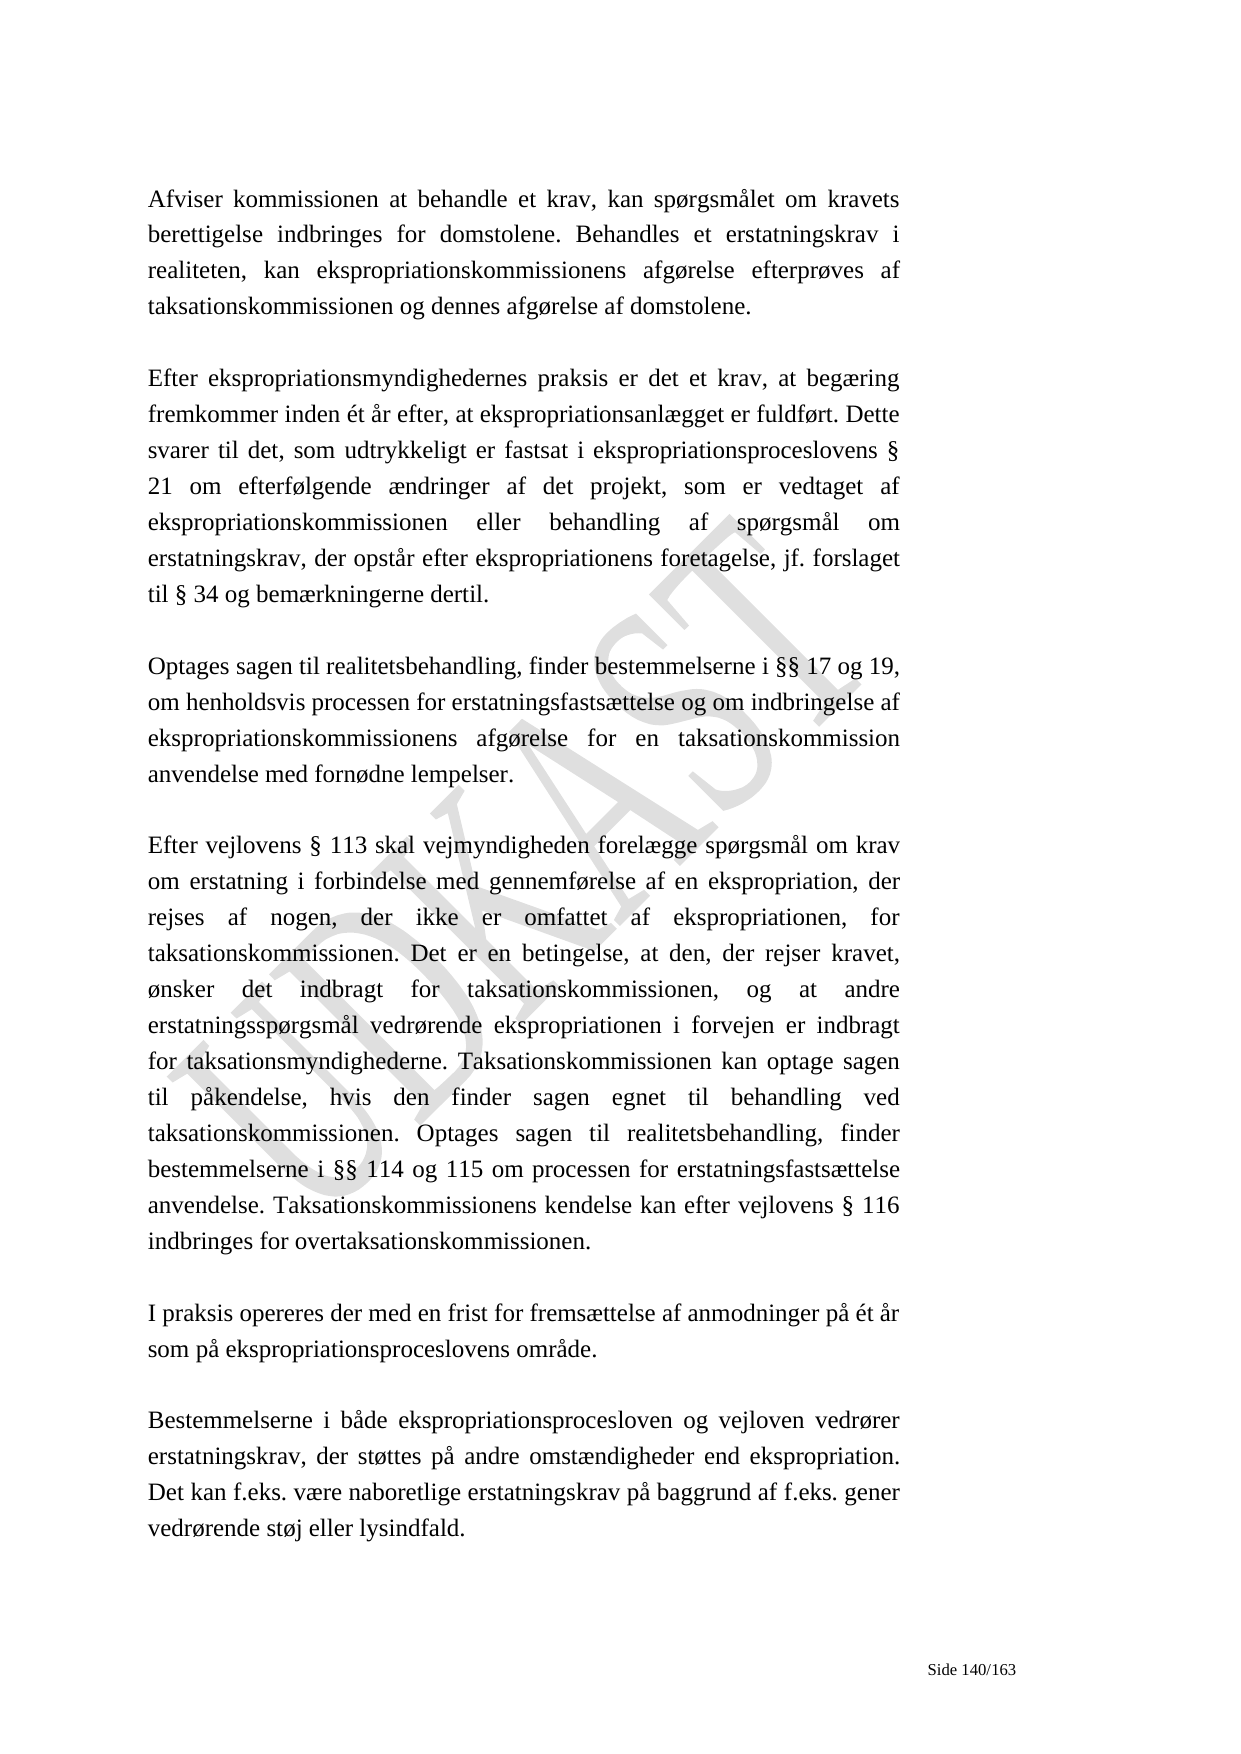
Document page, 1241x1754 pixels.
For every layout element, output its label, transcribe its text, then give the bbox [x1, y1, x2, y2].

text Efter vejlovens § 113 skal vejmyndigheden forelægge spørgsmål om krav om erstatning i forbindelse med gennemførelse af en ekspropriation, der rejses af nogen, der ikke er omfattet af ekspropriationen, for taksationskommissionen. Det er en betingelse, at den, der rejser kravet, ønsker det indbragt for taksationskommissionen, og at andre erstatningsspørgsmål vedrørende ekspropriationen i forvejen er indbragt for taksationsmyndighederne. Taksationskommissionen kan optage sagen til påkendelse, hvis den finder sagen egnet til behandling ved taksationskommissionen. Optages sagen til realitetsbehandling, finder bestemmelserne i §§ 114 og 115 om processen for erstatningsfastsættelse anvendelse. Taksationskommissionens kendelse kan efter vejlovens § 116 indbringes for overtaksationskommissionen. [148, 831, 901, 1254]
text I praksis opereres der med en frist for fremsættelse af anmodninger på ét år som på ekspropriationsproceslovens område. [148, 1298, 901, 1362]
text Afviser kommissionen at behandle et krav, kan spørgsmålet om kravets berettigelse indbringes for domstolene. Behandles et erstatningskrav i realiteten, kan ekspropriationskommissionens afgørelse efterprøves af taksationskommissionen og dennes afgørelse af domstolene. [148, 184, 901, 320]
text Bestemmelserne i både ekspropriationsprocesloven og vejloven vedrører erstatningskrav, der støttes på andre omstændigheder end ekspropriation. Det kan f.eks. være naboretlige erstatningskrav på baggrund af f.eks. gener vedrørende støj eller lysindfald. [148, 1406, 901, 1542]
text Optages sagen til realitetsbehandling, finder bestemmelserne i §§ 17 og 19, om henholdsvis processen for erstatningsfastsættelse og om indbringelse af ekspropriationskommissionens afgørelse for en taksationskommission anvendelse med fornødne lempelser. [148, 651, 901, 787]
text Efter ekspropriationsmyndighedernes praksis er det et krav, at begæring fremkommer inden ét år efter, at ekspropriationsanlægget er fuldført. Dette svarer til det, som udtrykkeligt er fastsat i ekspropriationsproceslovens § 21 om efterfølgende ændringer af det projekt, som er vedtaget af ekspropriationskommissionen eller behandling af spørgsmål om erstatningskrav, der opstår efter ekspropriationens foretagelse, jf. forslaget til § 34 og bemærkningerne dertil. [148, 363, 901, 608]
